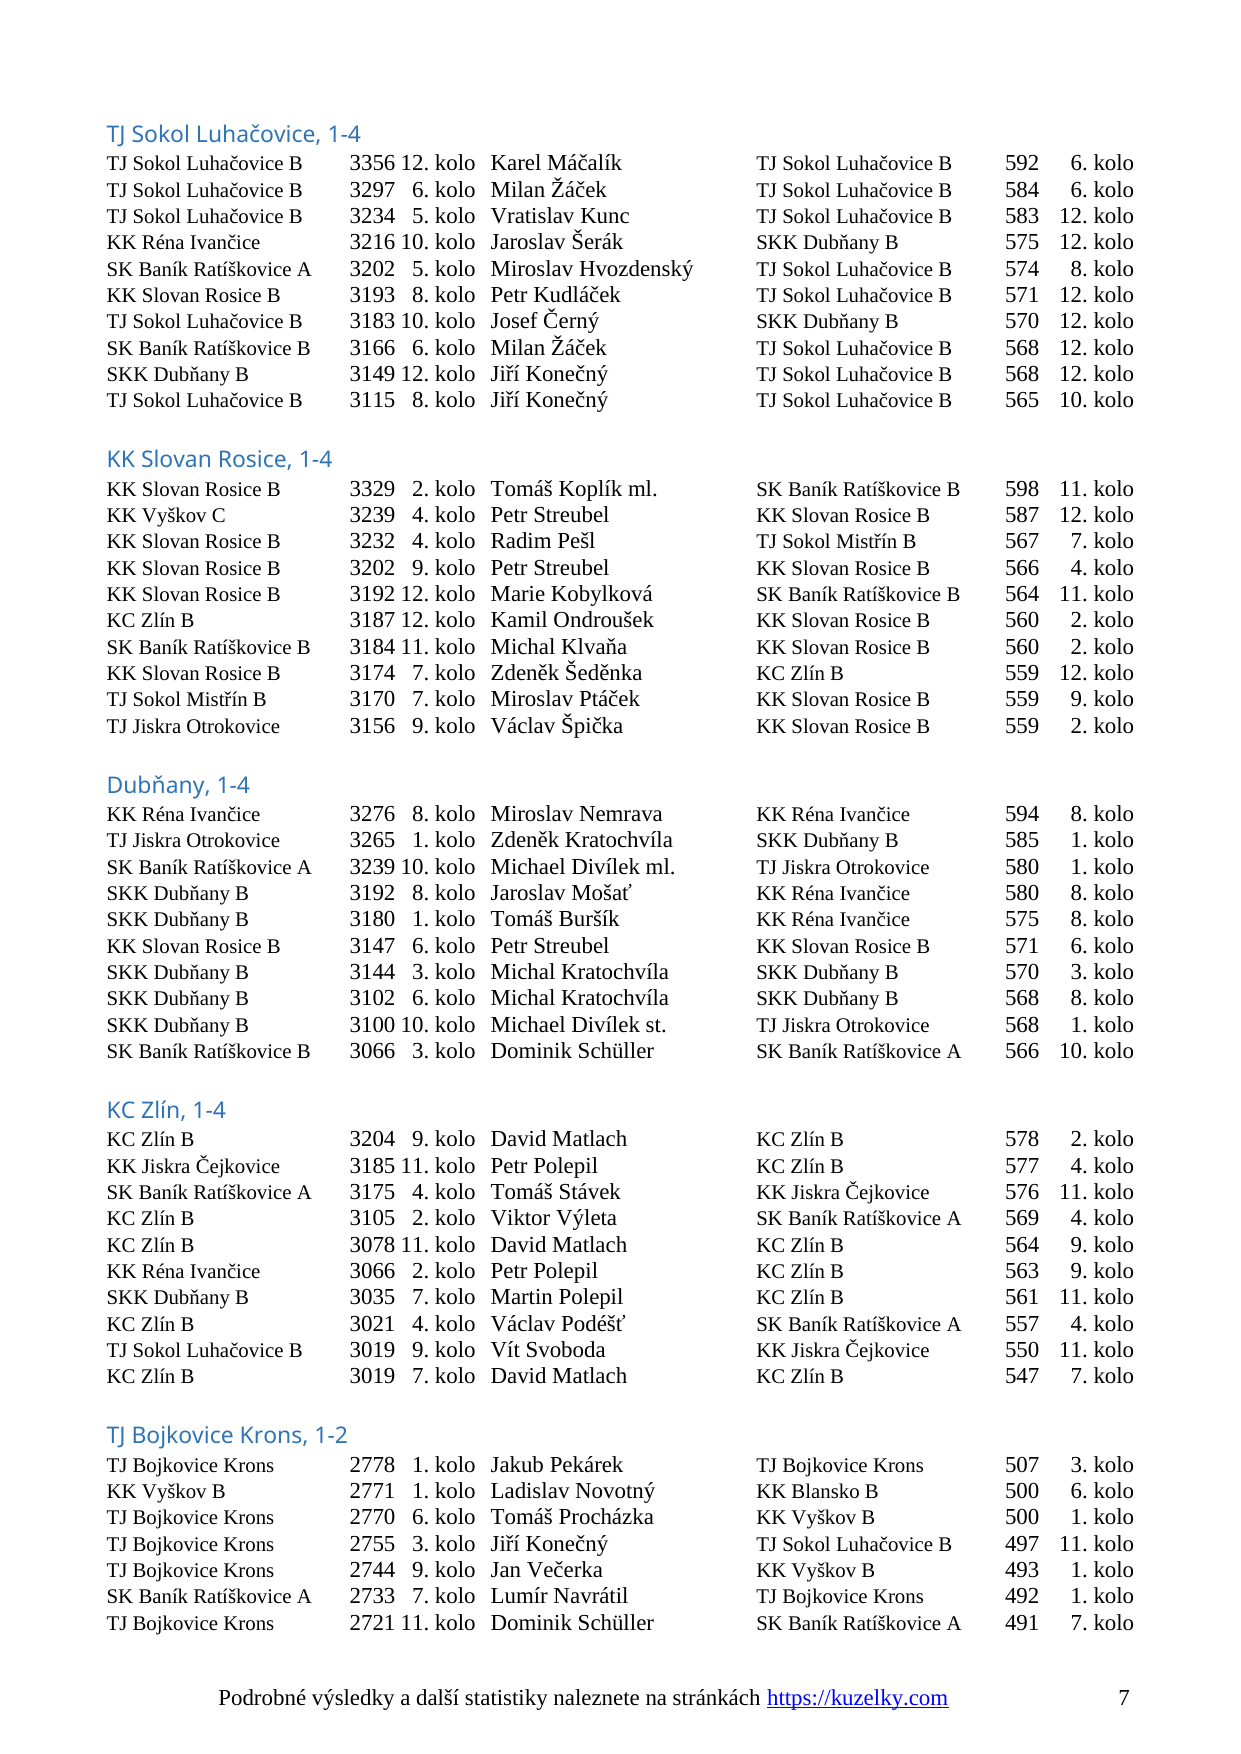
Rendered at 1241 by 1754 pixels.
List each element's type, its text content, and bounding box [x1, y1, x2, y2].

text TJ Sokol Luhačovice B 3019 9. kolo Vít Svoboda KK Jiskra Čejkovice 550 11. kolo [106, 1336, 1134, 1362]
text TJ Sokol Luhačovice B 3356 12. kolo Karel Máčalík TJ Sokol Luhačovice B 592 6. kolo [106, 149, 1134, 176]
text TJ Bojkovice Krons 2744 9. kolo Jan Večerka KK Vyškov B 493 1. kolo [106, 1556, 1134, 1582]
text SK Baník Ratíškovice B 3184 11. kolo Michal Klvaňa KK Slovan Rosice B 560 2. kolo [106, 633, 1134, 659]
text KC Zlín B 3187 12. kolo Kamil Ondroušek KK Slovan Rosice B 560 2. kolo [106, 606, 1134, 633]
text SK Baník Ratíškovice B 3166 6. kolo Milan Žáček TJ Sokol Luhačovice B 568 12. kolo [106, 334, 1134, 360]
text SKK Dubňany B 3144 3. kolo Michal Kratochvíla SKK Dubňany B 570 3. kolo [106, 958, 1134, 984]
text KK Slovan Rosice B 3329 2. kolo Tomáš Koplík ml. SK Baník Ratíškovice B 598 11. kolo [106, 475, 1134, 501]
text KK Réna Ivančice 3276 8. kolo Miroslav Nemrava KK Réna Ivančice 594 8. kolo [106, 800, 1134, 826]
text TJ Jiskra Otrokovice 3265 1. kolo Zdeněk Kratochvíla SKK Dubňany B 585 1. kolo [106, 826, 1134, 853]
subtitle TJ Sokol Luhačovice, 1-4 [106, 118, 1134, 149]
text KK Vyškov B 2771 1. kolo Ladislav Novotný KK Blansko B 500 6. kolo [106, 1477, 1134, 1503]
text SK Baník Ratíškovice A 3202 5. kolo Miroslav Hvozdenský TJ Sokol Luhačovice B 574 8. kolo [106, 255, 1134, 281]
text KK Réna Ivančice 3066 2. kolo Petr Polepil KC Zlín B 563 9. kolo [106, 1257, 1134, 1283]
text SKK Dubňany B 3192 8. kolo Jaroslav Mošať KK Réna Ivančice 580 8. kolo [106, 879, 1134, 905]
text KK Slovan Rosice B 3192 12. kolo Marie Kobylková SK Baník Ratíškovice B 564 11. kolo [106, 580, 1134, 606]
text KK Slovan Rosice B 3202 9. kolo Petr Streubel KK Slovan Rosice B 566 4. kolo [106, 554, 1134, 580]
text KC Zlín B 3019 7. kolo David Matlach KC Zlín B 547 7. kolo [106, 1362, 1134, 1389]
text SK Baník Ratíškovice A 2733 7. kolo Lumír Navrátil TJ Bojkovice Krons 492 1. kolo [106, 1582, 1134, 1609]
text TJ Jiskra Otrokovice 3156 9. kolo Václav Špička KK Slovan Rosice B 559 2. kolo [106, 712, 1134, 738]
text KC Zlín B 3105 2. kolo Viktor Výleta SK Baník Ratíškovice A 569 4. kolo [106, 1204, 1134, 1231]
text SKK Dubňany B 3102 6. kolo Michal Kratochvíla SKK Dubňany B 568 8. kolo [106, 984, 1134, 1011]
text KK Réna Ivančice 3216 10. kolo Jaroslav Šerák SKK Dubňany B 575 12. kolo [106, 228, 1134, 255]
text SKK Dubňany B 3100 10. kolo Michael Divílek st. TJ Jiskra Otrokovice 568 1. kolo [106, 1011, 1134, 1037]
text SK Baník Ratíškovice A 3175 4. kolo Tomáš Stávek KK Jiskra Čejkovice 576 11. kolo [106, 1178, 1134, 1204]
text TJ Sokol Luhačovice B 3183 10. kolo Josef Černý SKK Dubňany B 570 12. kolo [106, 307, 1134, 334]
text KC Zlín B 3204 9. kolo David Matlach KC Zlín B 578 2. kolo [106, 1125, 1134, 1152]
text SK Baník Ratíškovice B 3066 3. kolo Dominik Schüller SK Baník Ratíškovice A 566 10. kolo [106, 1037, 1134, 1063]
text SKK Dubňany B 3180 1. kolo Tomáš Buršík KK Réna Ivančice 575 8. kolo [106, 905, 1134, 932]
text TJ Bojkovice Krons 2770 6. kolo Tomáš Procházka KK Vyškov B 500 1. kolo [106, 1503, 1134, 1530]
text KK Vyškov C 3239 4. kolo Petr Streubel KK Slovan Rosice B 587 12. kolo [106, 501, 1134, 527]
text TJ Bojkovice Krons 2778 1. kolo Jakub Pekárek TJ Bojkovice Krons 507 3. kolo [106, 1451, 1134, 1477]
text SKK Dubňany B 3035 7. kolo Martin Polepil KC Zlín B 561 11. kolo [106, 1283, 1134, 1310]
subtitle TJ Bojkovice Krons, 1-2 [106, 1419, 1134, 1451]
text TJ Sokol Luhačovice B 3115 8. kolo Jiří Konečný TJ Sokol Luhačovice B 565 10. kolo [106, 387, 1134, 413]
text TJ Bojkovice Krons 2755 3. kolo Jiří Konečný TJ Sokol Luhačovice B 497 11. kolo [106, 1530, 1134, 1556]
text TJ Bojkovice Krons 2721 11. kolo Dominik Schüller SK Baník Ratíškovice A 491 7. kolo [106, 1609, 1134, 1635]
text KK Slovan Rosice B 3174 7. kolo Zdeněk Šeděnka KC Zlín B 559 12. kolo [106, 659, 1134, 686]
text KK Jiskra Čejkovice 3185 11. kolo Petr Polepil KC Zlín B 577 4. kolo [106, 1152, 1134, 1178]
text KK Slovan Rosice B 3147 6. kolo Petr Streubel KK Slovan Rosice B 571 6. kolo [106, 932, 1134, 958]
text TJ Sokol Luhačovice B 3297 6. kolo Milan Žáček TJ Sokol Luhačovice B 584 6. kolo [106, 176, 1134, 202]
text SKK Dubňany B 3149 12. kolo Jiří Konečný TJ Sokol Luhačovice B 568 12. kolo [106, 360, 1134, 387]
text TJ Sokol Luhačovice B 3234 5. kolo Vratislav Kunc TJ Sokol Luhačovice B 583 12. kolo [106, 202, 1134, 228]
text KC Zlín B 3021 4. kolo Václav Podéšť SK Baník Ratíškovice A 557 4. kolo [106, 1310, 1134, 1336]
subtitle Dubňany, 1-4 [106, 769, 1134, 800]
text TJ Sokol Mistřín B 3170 7. kolo Miroslav Ptáček KK Slovan Rosice B 559 9. kolo [106, 686, 1134, 712]
text SK Baník Ratíškovice A 3239 10. kolo Michael Divílek ml. TJ Jiskra Otrokovice 580 1. kolo [106, 853, 1134, 879]
text KC Zlín B 3078 11. kolo David Matlach KC Zlín B 564 9. kolo [106, 1231, 1134, 1257]
subtitle KC Zlín, 1-4 [106, 1094, 1134, 1125]
subtitle KK Slovan Rosice, 1-4 [106, 443, 1134, 475]
text KK Slovan Rosice B 3232 4. kolo Radim Pešl TJ Sokol Mistřín B 567 7. kolo [106, 527, 1134, 554]
text KK Slovan Rosice B 3193 8. kolo Petr Kudláček TJ Sokol Luhačovice B 571 12. kolo [106, 281, 1134, 307]
